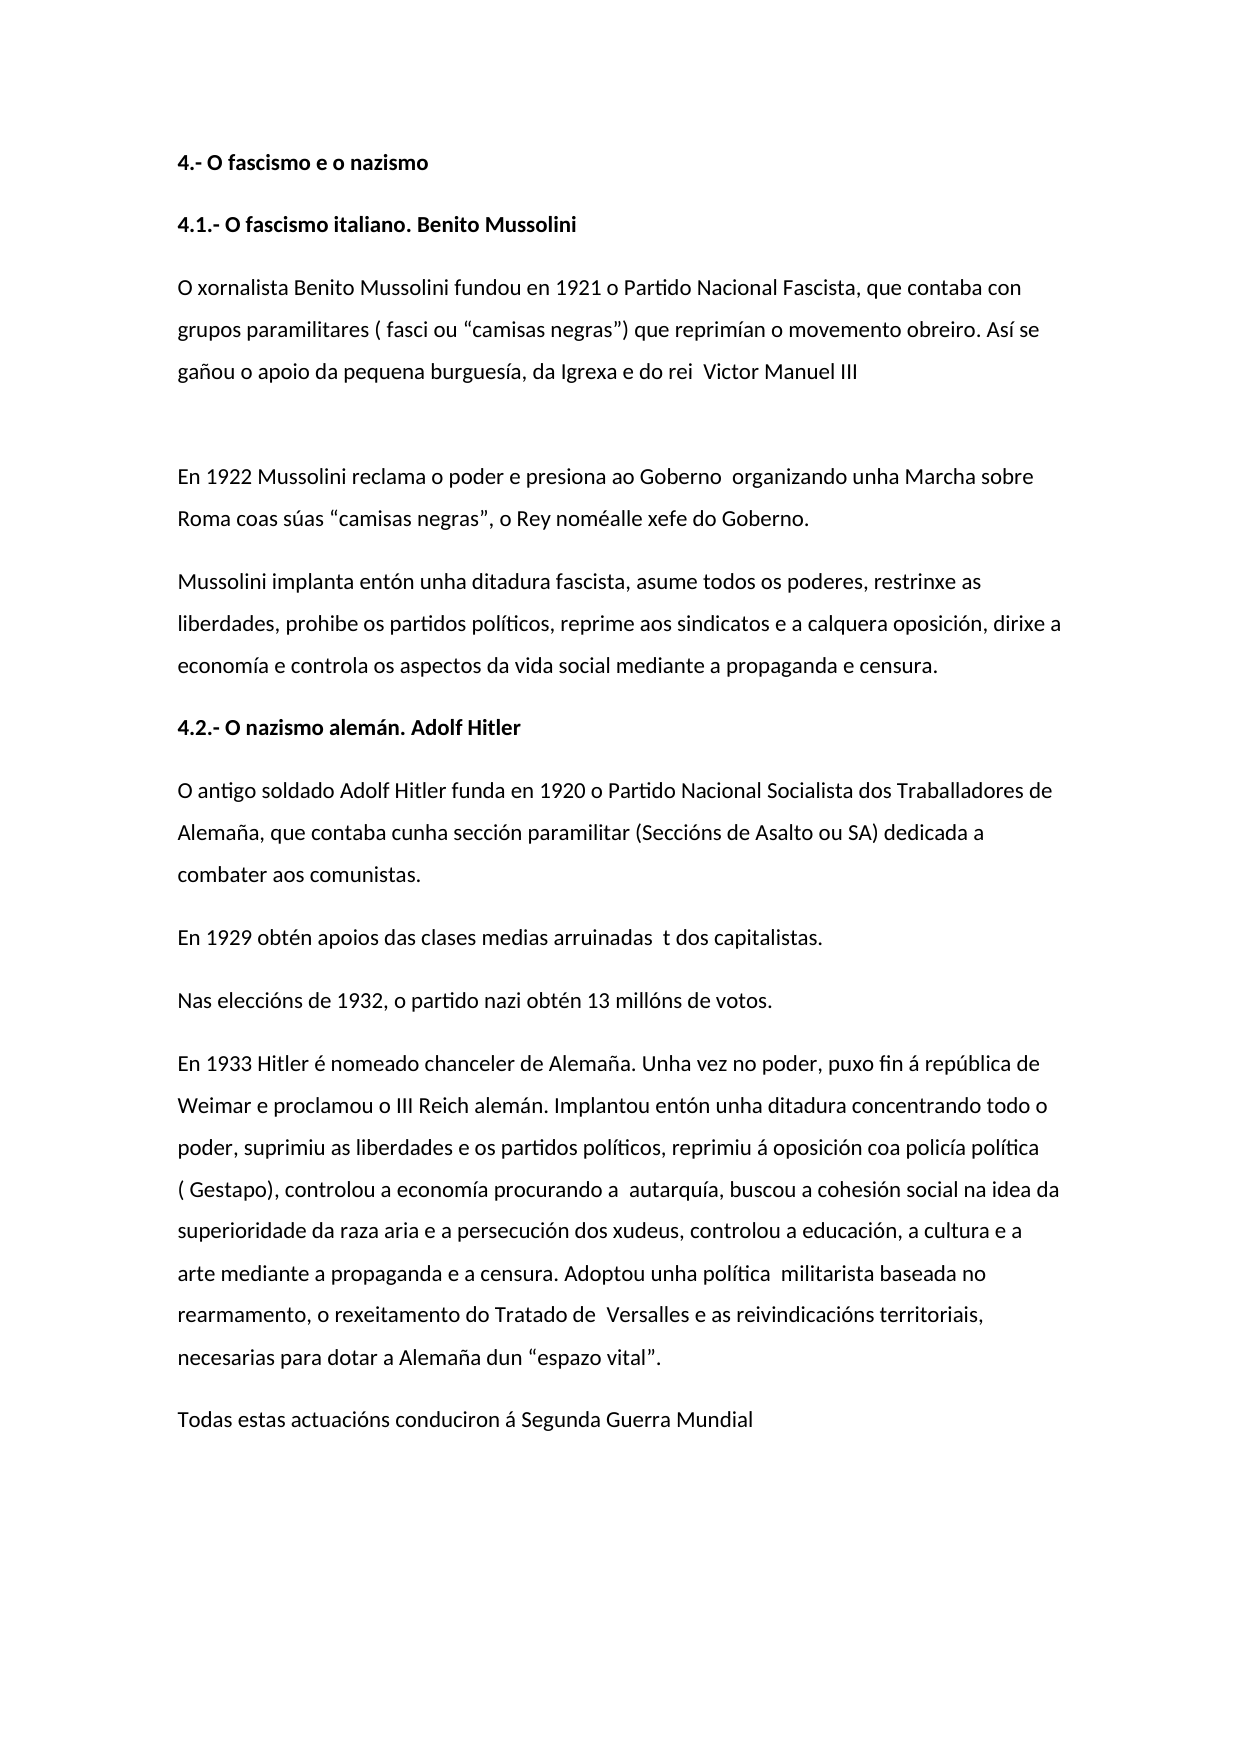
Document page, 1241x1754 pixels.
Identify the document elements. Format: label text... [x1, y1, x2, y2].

text Mussolini implanta entón unha ditadura fascista, asume todos os poderes, restrinxe as liberdades, prohibe os partidos políticos, reprime aos sindicatos e a calquera oposición, dirixe a economía e controla os aspectos da vida social mediante a propaganda e censura. [177, 567, 1063, 679]
text Todas estas actuacións conduciron á Segunda Guerra Mundial [177, 1405, 1063, 1433]
text O xornalista Benito Mussolini fundou en 1921 o Partido Nacional Fascista, que contaba con grupos paramilitares ( fasci ou “camisas negras”) que reprimían o movemento obreiro. Así se gañou o apoio da pequena burguesía, da Igrexa e do rei Victor Manuel III [177, 273, 1063, 427]
text En 1929 obtén apoios das clases medias arruinadas t dos capitalistas. [177, 923, 1063, 951]
text 4.- O fascismo e o nazismo [177, 148, 1063, 176]
text 4.1.- O fascismo italiano. Benito Mussolini [177, 210, 1063, 238]
text En 1922 Mussolini reclama o poder e presiona ao Goberno organizando unha Marcha sobre Roma coas súas “camisas negras”, o Rey noméalle xefe do Goberno. [177, 462, 1063, 532]
text En 1933 Hitler é nomeado chanceler de Alemaña. Unha vez no poder, puxo fin á república de Weimar e proclamou o III Reich alemán. Implantou entón unha ditadura concentrando todo o poder, suprimiu as liberdades e os partidos políticos, reprimiu á oposición coa policía política ( Gestapo), controlou a economía procurando a autarquía, buscou a cohesión social na idea da superioridade da raza aria e a persecución dos xudeus, controlou a educación, a cultura e a arte mediante a propaganda e a censura. Adoptou unha política militarista baseada no rearmamento, o rexeitamento do Tratado de Versalles e as reivindicacións territoriais, necesarias para dotar a Alemaña dun “espazo vital”. [177, 1049, 1063, 1371]
text Nas eleccións de 1932, o partido nazi obtén 13 millóns de votos. [177, 986, 1063, 1014]
text O antigo soldado Adolf Hitler funda en 1920 o Partido Nacional Socialista dos Traballadores de Alemaña, que contaba cunha sección paramilitar (Seccións de Asalto ou SA) dedicada a combater aos comunistas. [177, 776, 1063, 888]
text 4.2.- O nazismo alemán. Adolf Hitler [177, 713, 1063, 742]
